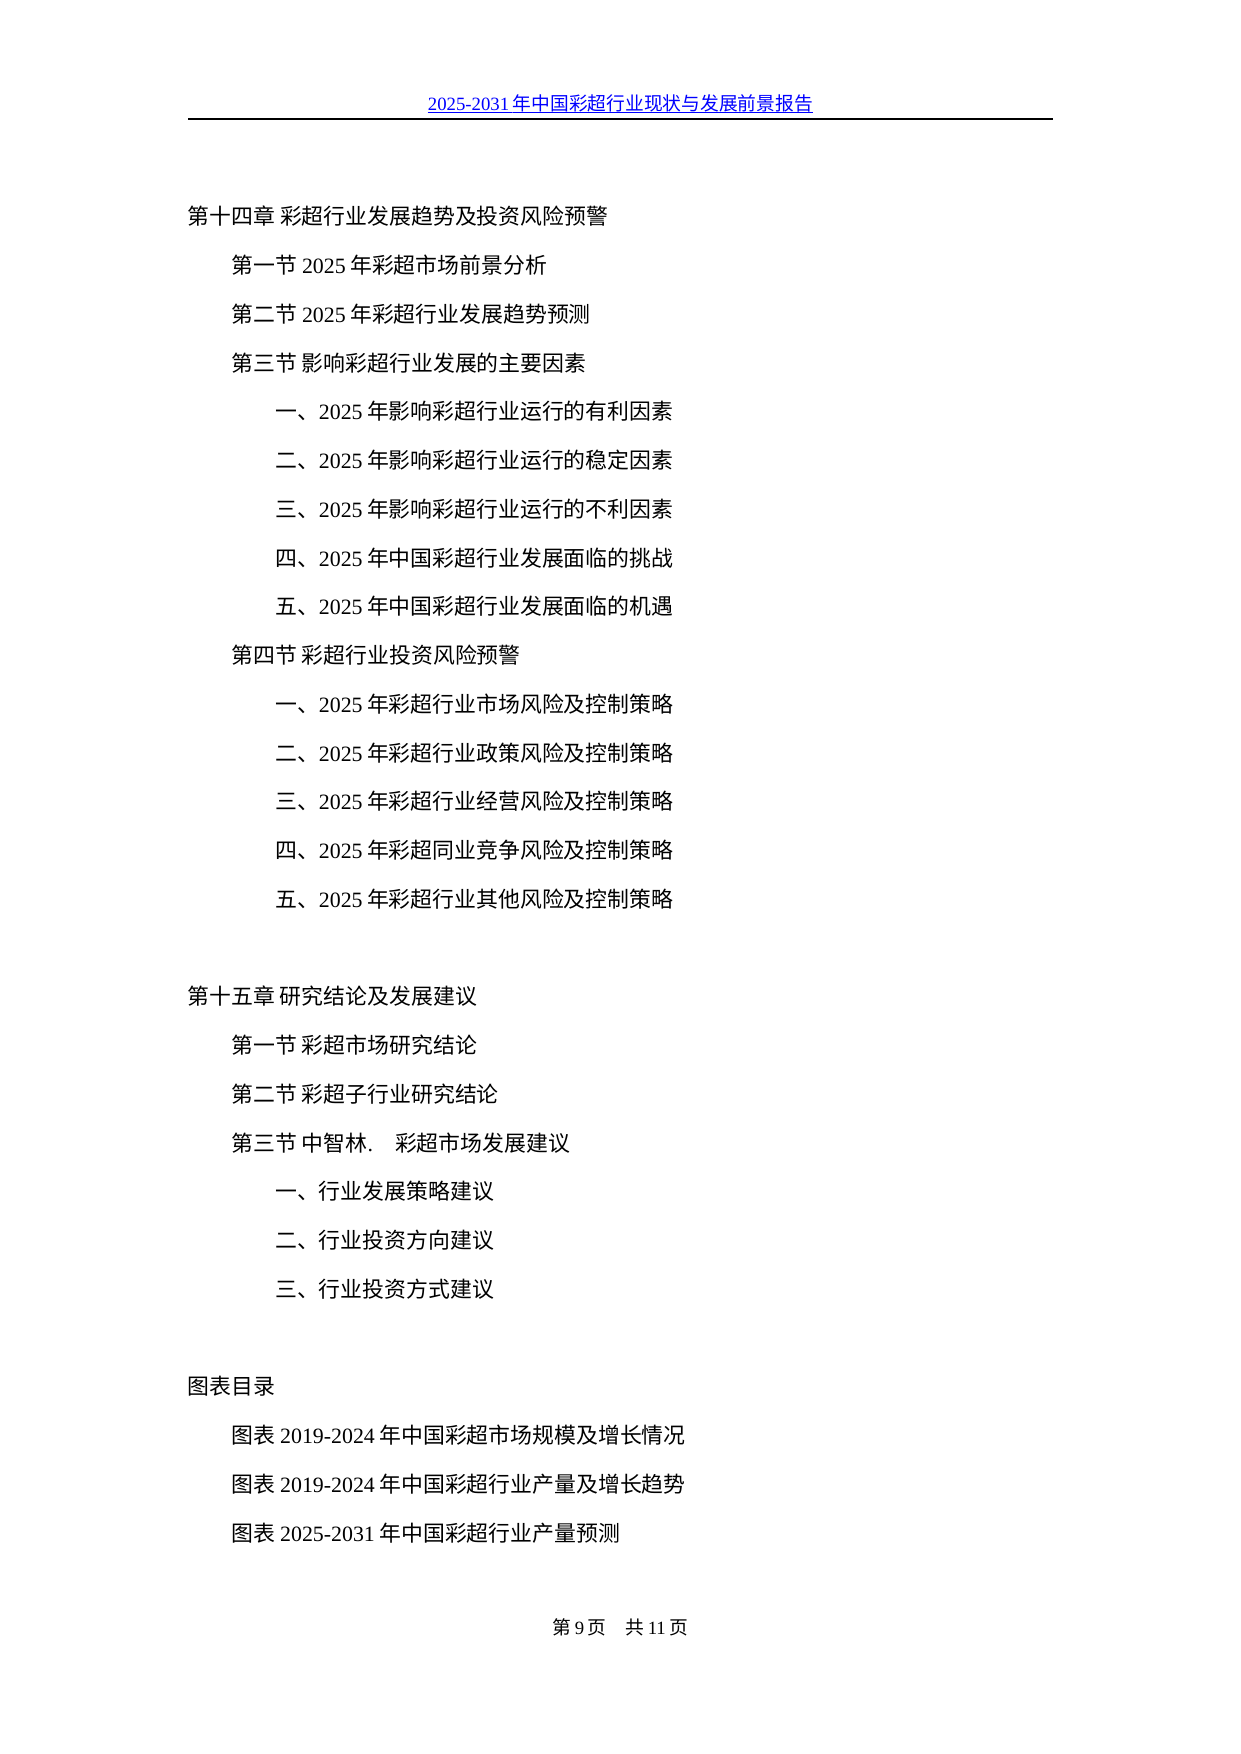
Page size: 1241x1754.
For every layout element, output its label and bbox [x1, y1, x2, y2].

text [187, 150, 1053, 1548]
